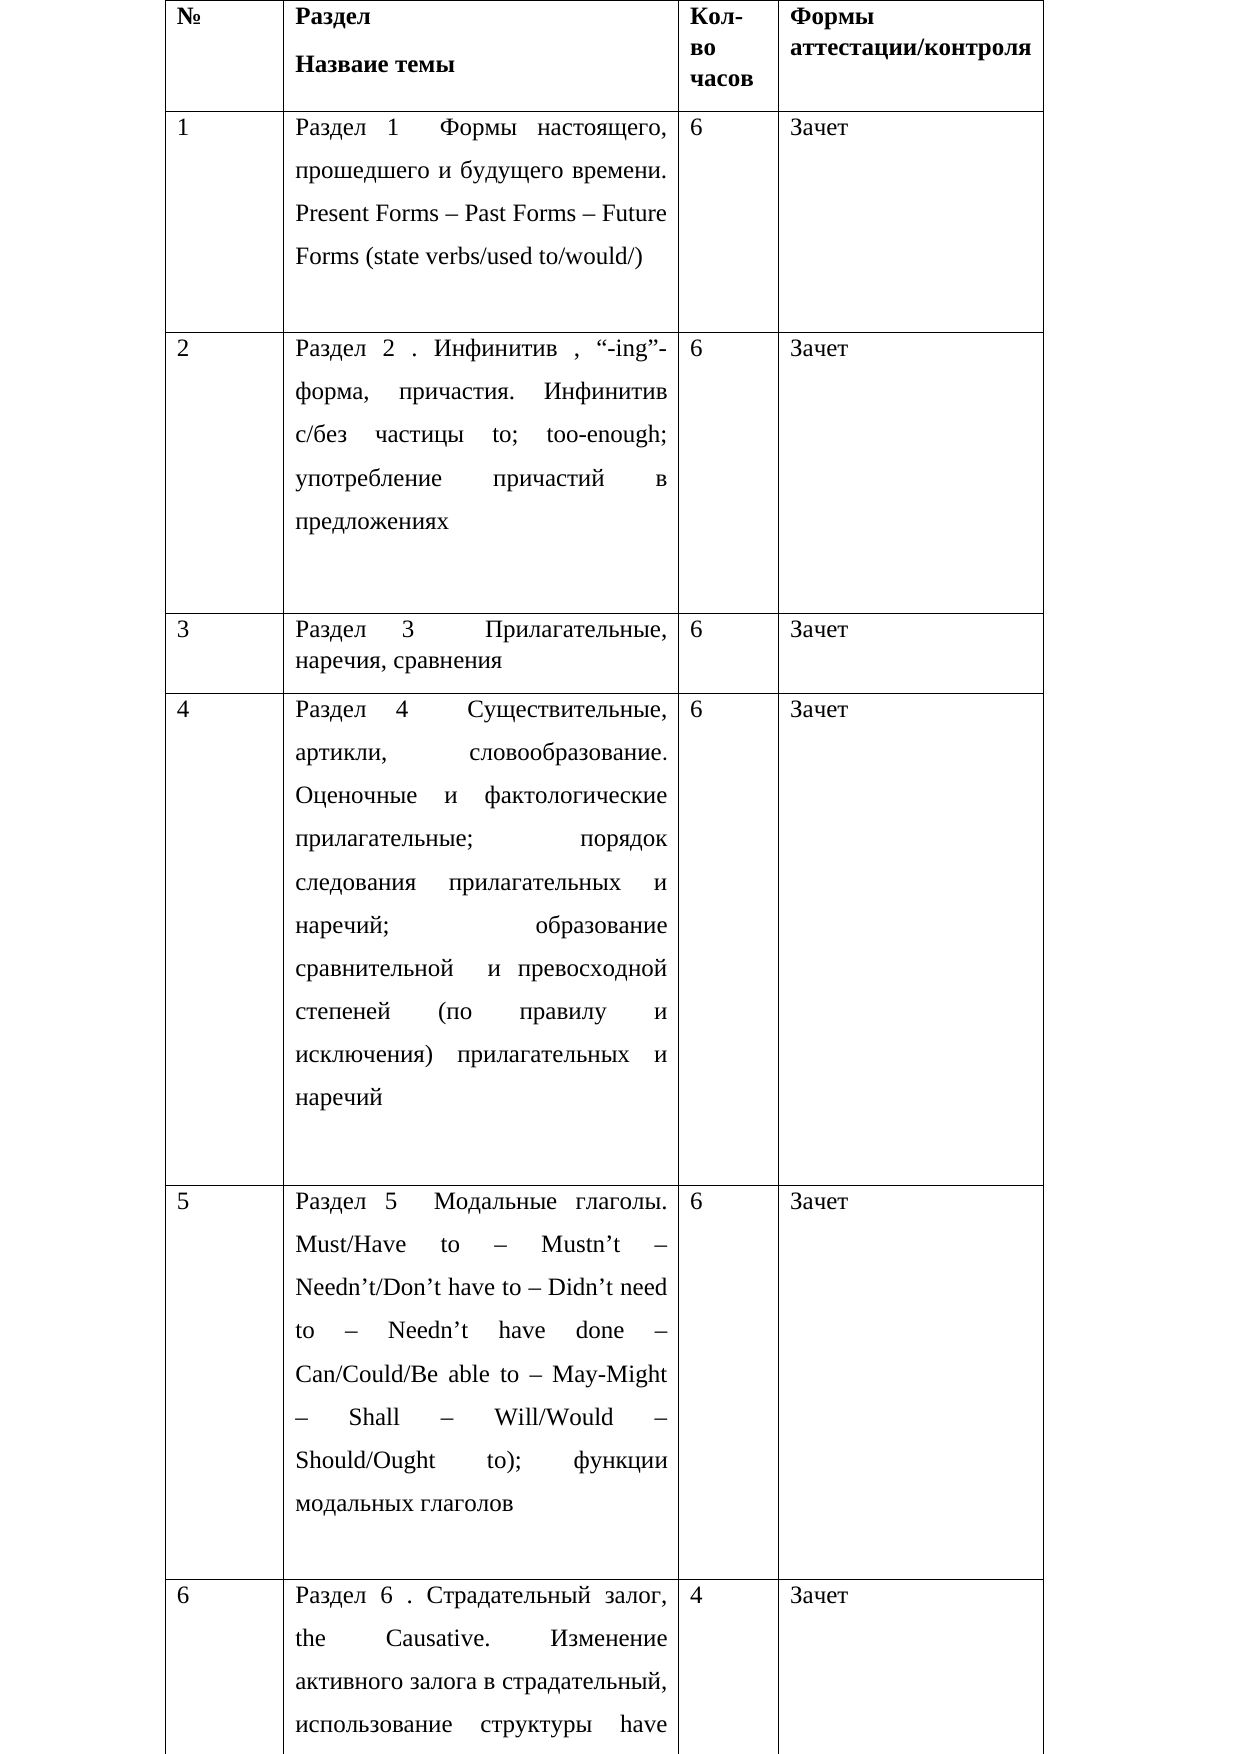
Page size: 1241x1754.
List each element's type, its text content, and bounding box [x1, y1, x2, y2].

table_cell Раздел 3 Прилагательные, наречия, сравнения [284, 614, 678, 693]
table_cell Зачет [779, 1186, 1043, 1579]
table_cell Зачет [779, 1580, 1043, 1754]
table_cell 6 [679, 614, 778, 693]
table_header Кол-во часов [679, 1, 778, 111]
table_cell 4 [679, 1580, 778, 1754]
table_cell Раздел 5 Модальные глаголы. Must/Have to – Mustn’t – Needn’t/Don’t have to – Didn’t need to – Needn’t have done – Can/Could/Be able to – May-Might – Shall – Will/Would – Should/Ought to); функции модальных глаголов [284, 1186, 678, 1579]
table_cell Раздел 4 Существительные, артикли, словообразование. Оценочные и фактологические прилагательные; порядок следования прилагательных и наречий; образование сравнительной и превосходной степеней (по правилу и исключения) прилагательных и наречий [284, 694, 678, 1185]
table_cell 3 [166, 614, 283, 693]
table_cell 1 [166, 112, 283, 332]
table_header Раздел Назваие темы [284, 1, 678, 111]
table_cell 6 [679, 1186, 778, 1579]
table_cell 5 [166, 1186, 283, 1579]
table_header № [166, 1, 283, 111]
table_cell 6 [679, 112, 778, 332]
table_cell 6 [166, 1580, 283, 1754]
table_cell 4 [166, 694, 283, 1185]
table_cell Зачет [779, 333, 1043, 613]
table_cell 2 [166, 333, 283, 613]
table_cell Зачет [779, 694, 1043, 1185]
table_cell Зачет [779, 112, 1043, 332]
table_cell Раздел 1 Формы настоящего, прошедшего и будущего времени. Present Forms – Past Forms – Future Forms (state verbs/used to/would/) [284, 112, 678, 332]
table_cell Зачет [779, 614, 1043, 693]
table_cell 6 [679, 333, 778, 613]
table_cell Раздел 2 . Инфинитив , “-ing”-форма, причастия. Инфинитив с/без частицы to; too-enough; употребление причастий в предложениях [284, 333, 678, 613]
table_cell Раздел 6 . Страдательный залог, the Causative. Изменение активного залога в страдательный, использование структуры have something done [284, 1580, 678, 1754]
table_cell 6 [679, 694, 778, 1185]
table_header Формы аттестации/контроля [779, 1, 1043, 111]
